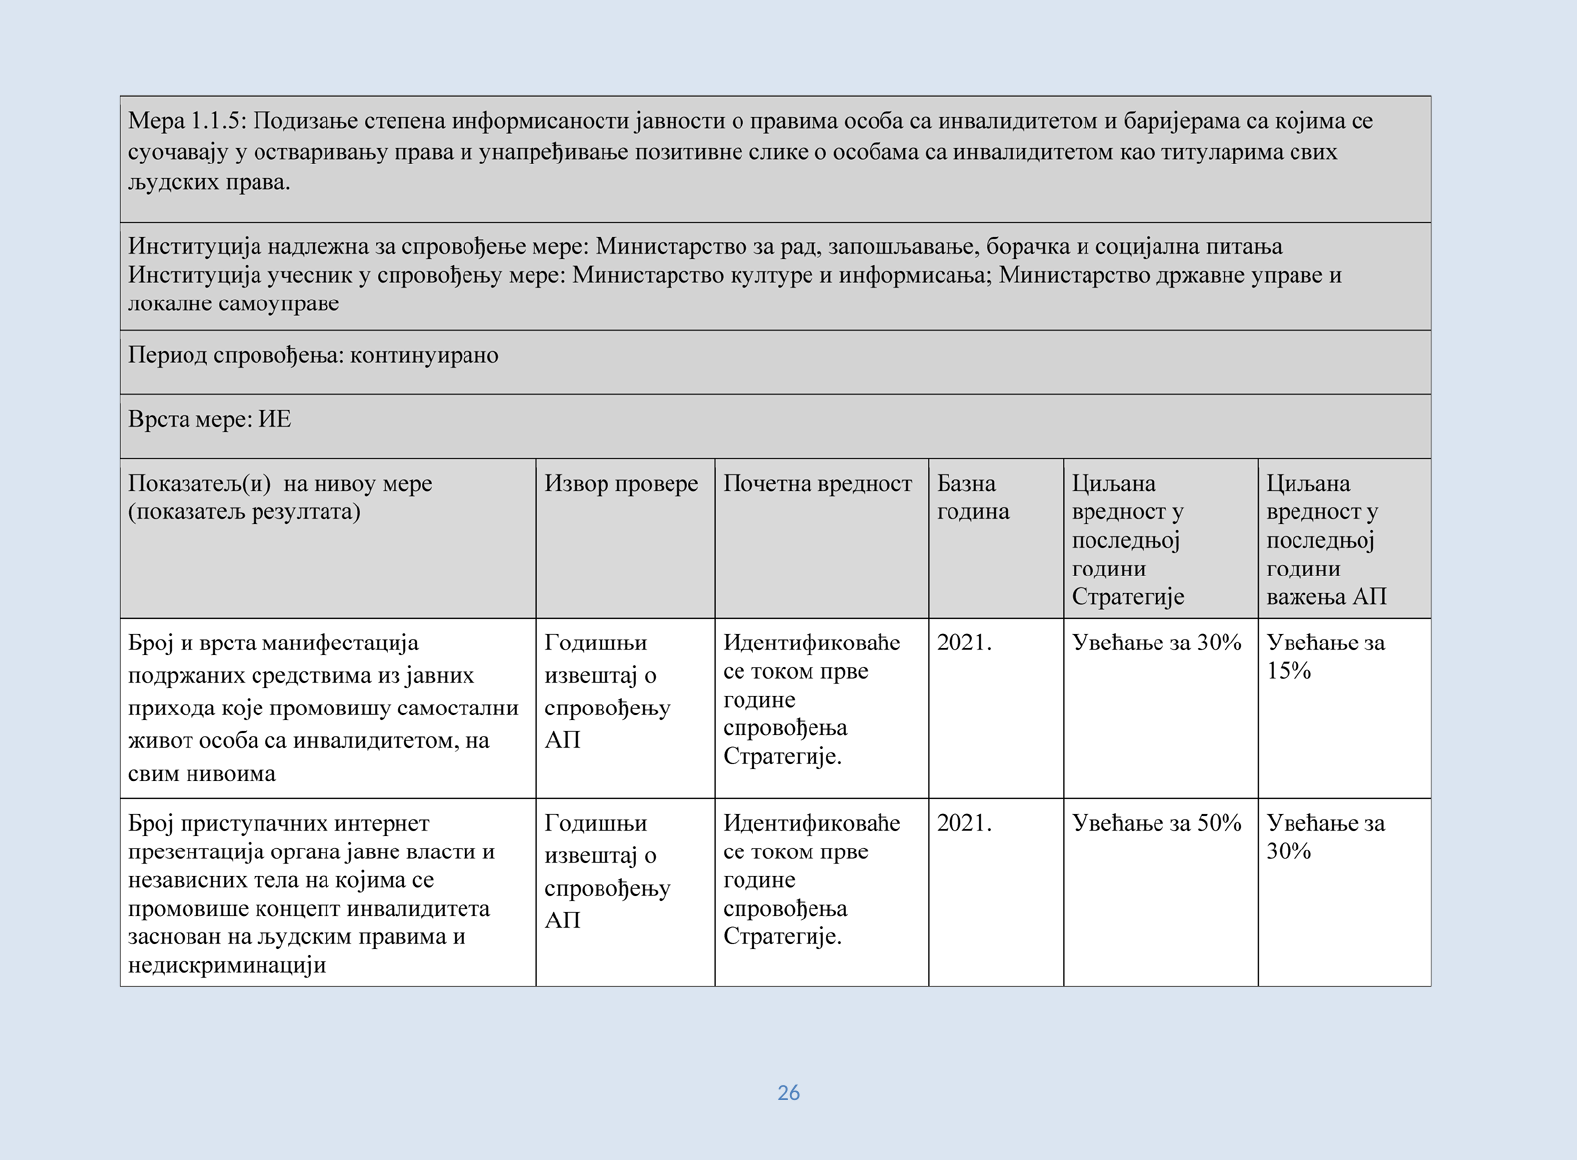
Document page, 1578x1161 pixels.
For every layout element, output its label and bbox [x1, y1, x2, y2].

picture [119, 95, 1432, 987]
